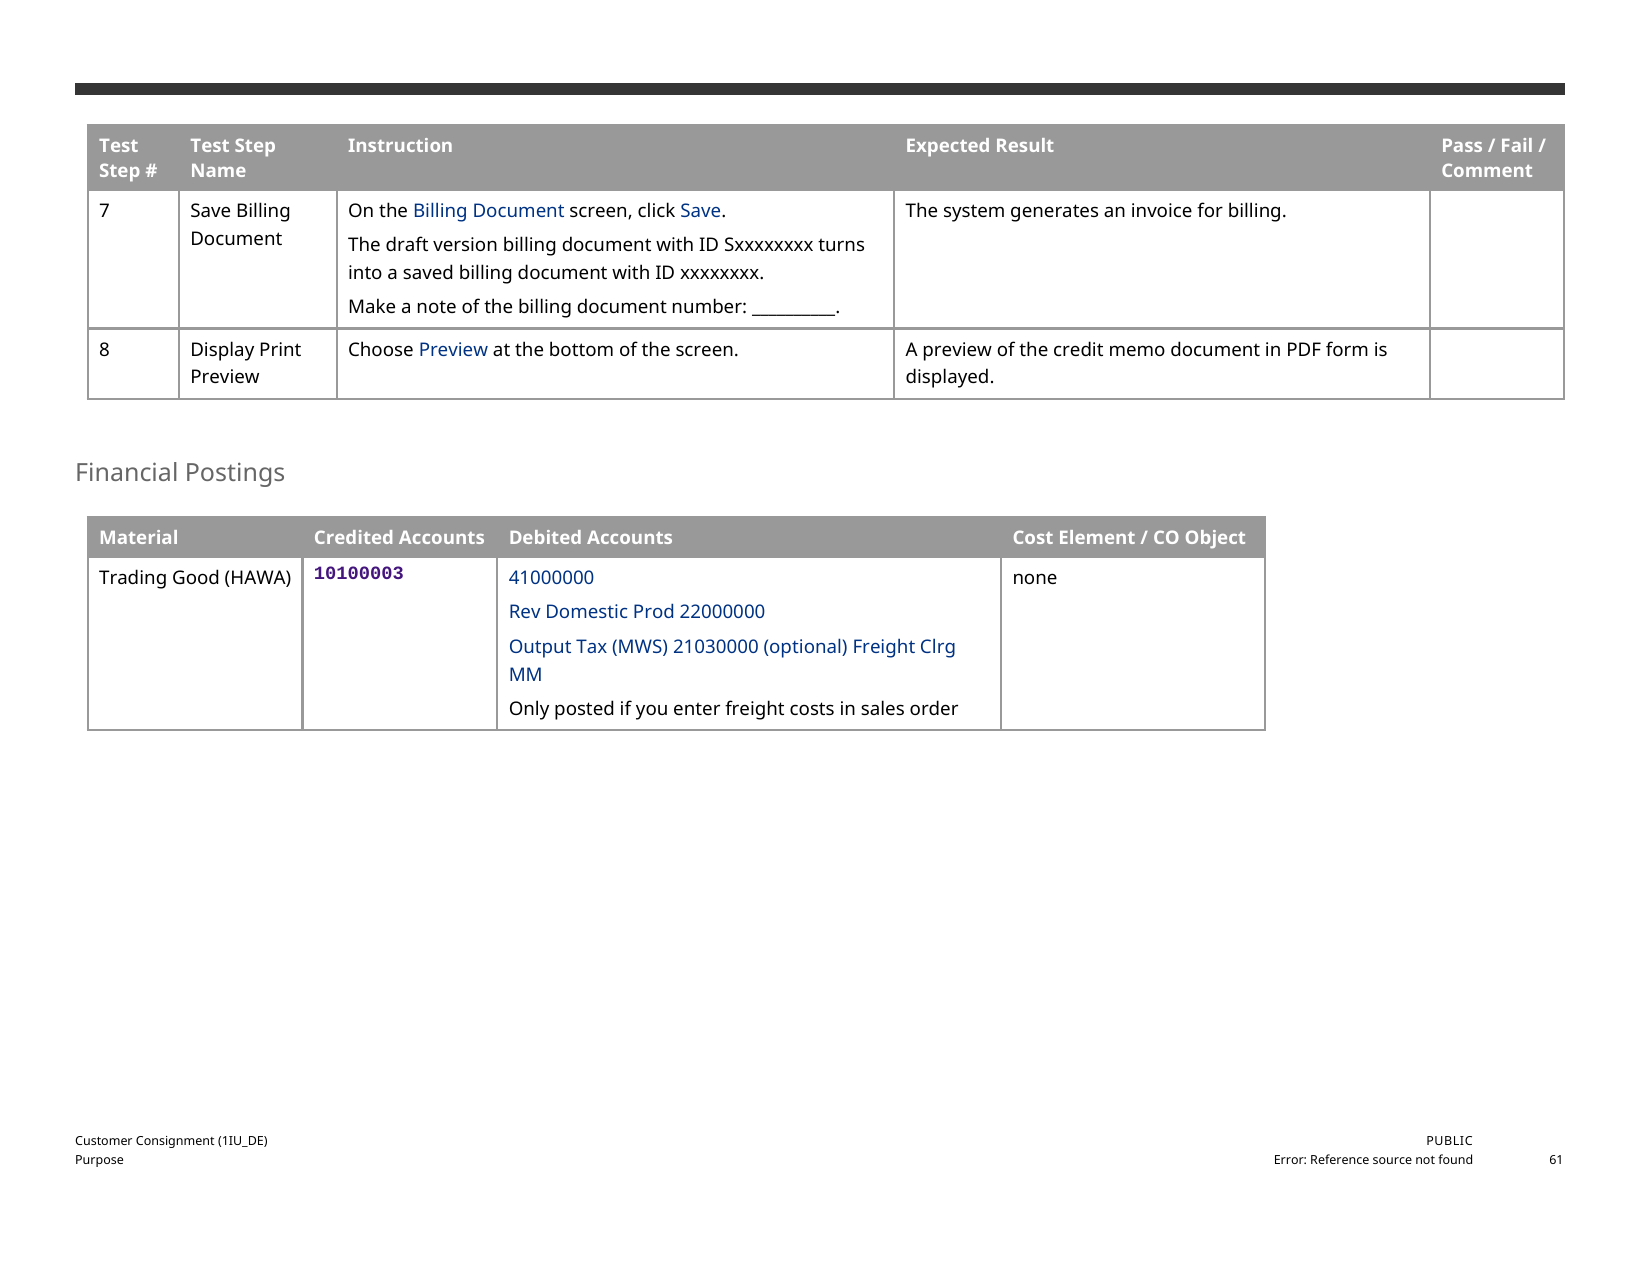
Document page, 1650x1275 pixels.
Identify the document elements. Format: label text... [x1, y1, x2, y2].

table_cell [1431, 330, 1563, 398]
table_header Credited Accounts [304, 519, 496, 556]
table_header Debited Accounts [498, 519, 1000, 556]
table_cell A preview of the credit memo document in PDF form is displayed. [895, 330, 1429, 398]
table_cell [1431, 191, 1563, 327]
table_cell 10100003 [304, 558, 496, 729]
table_cell Choose Preview at the bottom of the screen. [338, 330, 893, 398]
table_header Test Step Name [180, 126, 336, 189]
table_cell The system generates an invoice for billing. [895, 191, 1429, 327]
table_cell Display Print Preview [180, 330, 336, 398]
table_cell Trading Good (HAWA) [89, 558, 301, 729]
table_cell On the Billing Document screen, click Save. The draft version billing document with ID Sxxxxxxxx turns into a saved billing document with ID xxxxxxxx. Make a note of the billing document number: __________. [338, 191, 893, 327]
table_cell none [1002, 558, 1264, 729]
table_cell 41000000 Rev Domestic Prod 22000000 Output Tax (MWS) 21030000 (optional) Freight Clrg MM Only posted if you enter freight costs in sales order [498, 558, 1000, 729]
table_header Pass / Fail / Comment [1431, 126, 1563, 189]
table_cell Save Billing Document [180, 191, 336, 327]
table_header Expected Result [895, 126, 1429, 189]
title Financial Postings [75, 458, 1565, 487]
table_header Cost Element / CO Object [1002, 519, 1264, 556]
table_cell 8 [89, 330, 178, 398]
table_header Material [89, 519, 301, 556]
table_header Test Step # [89, 126, 178, 189]
table_header Instruction [338, 126, 893, 189]
table_cell 7 [89, 191, 178, 327]
